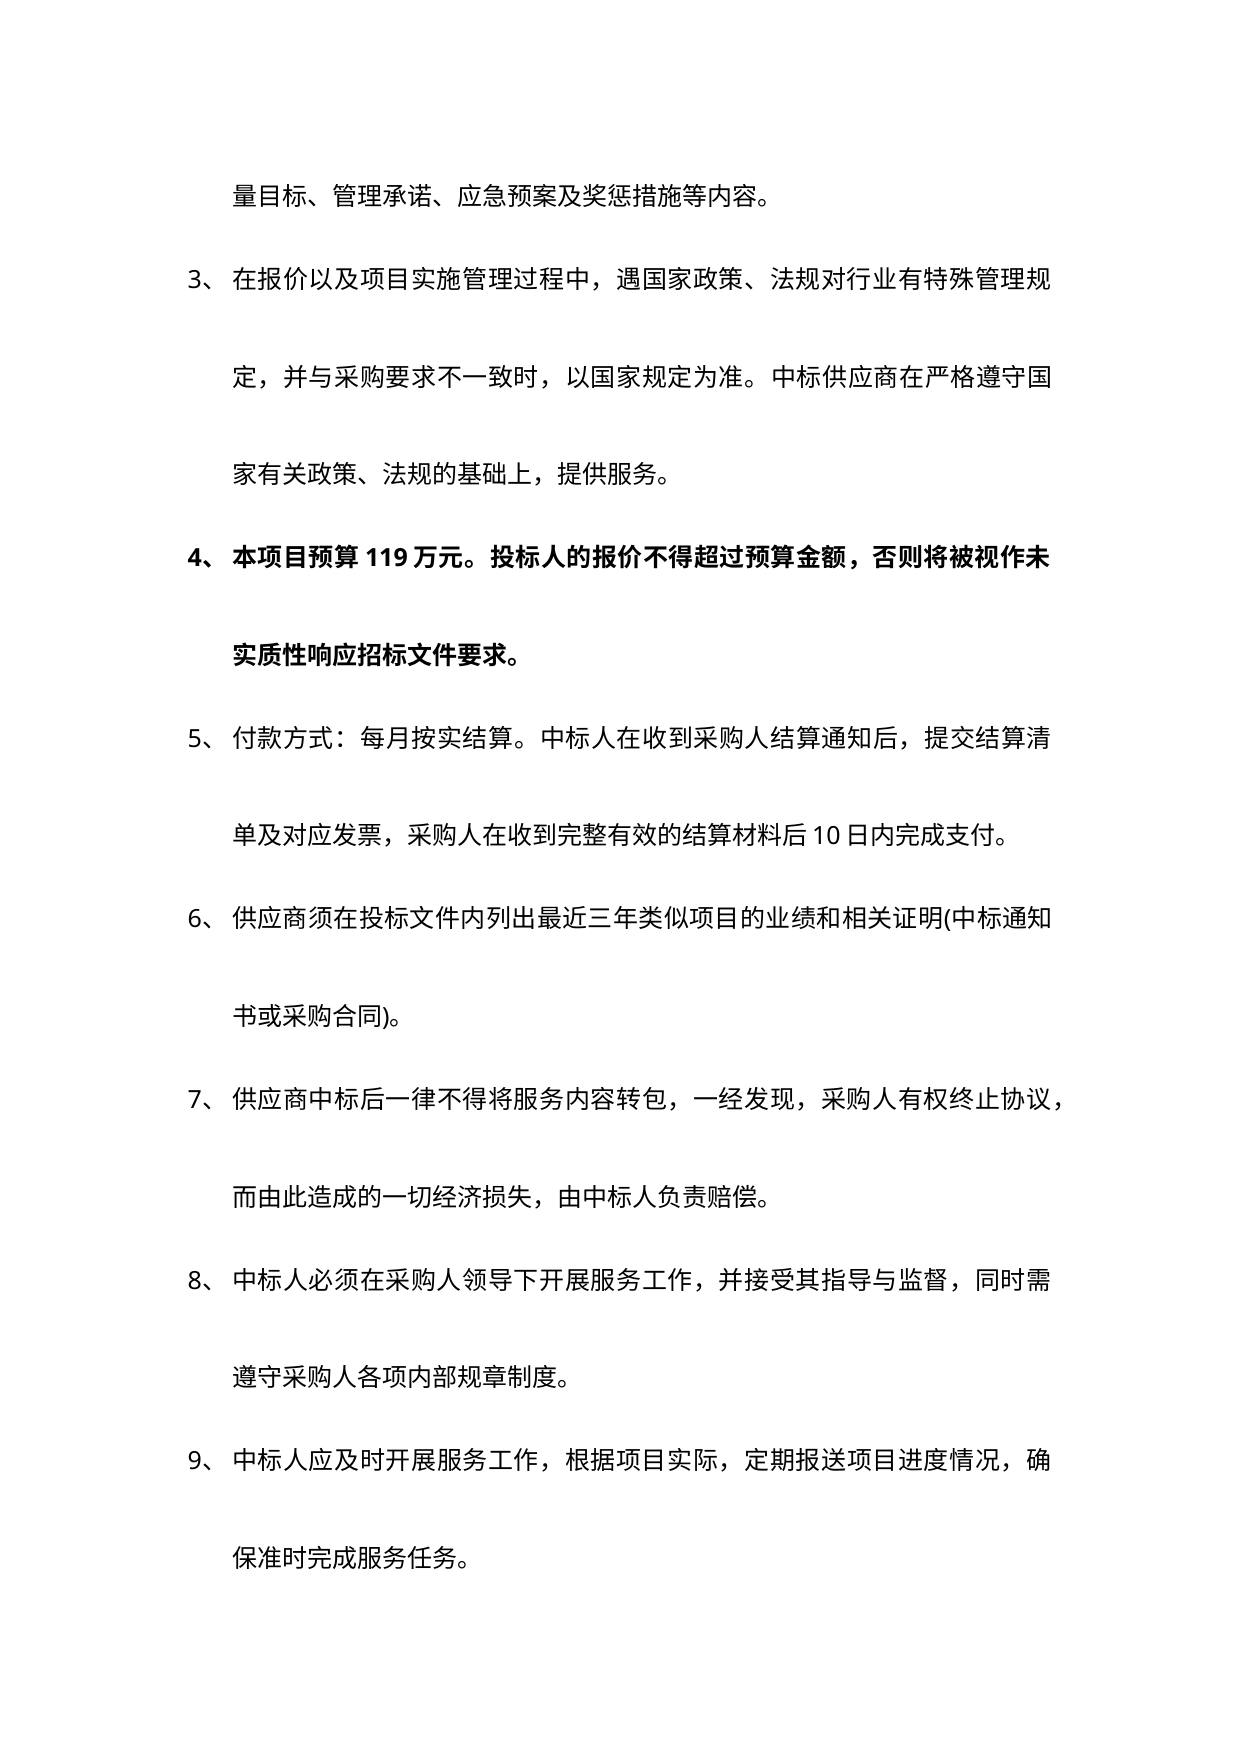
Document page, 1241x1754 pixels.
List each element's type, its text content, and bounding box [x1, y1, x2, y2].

list 中标人必须在采购人领导下开展服务工作，并接受其指导与监督，同时需遵守采购人各项内部规章制度。 [187, 1246, 1053, 1408]
list 供应商须在投标文件内列出最近三年类似项目的业绩和相关证明(中标通知书或采购合同)。 [187, 884, 1053, 1047]
list 中标人应及时开展服务工作，根据项目实际，定期报送项目进度情况，确保准时完成服务任务。 [187, 1426, 1053, 1589]
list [187, 162, 1053, 227]
list 供应商中标后一律不得将服务内容转包，一经发现，采购人有权终止协议，而由此造成的一切经济损失，由中标人负责赔偿。 [187, 1065, 1053, 1228]
list 本项目预算119万元。投标人的报价不得超过预算金额，否则将被视作未实质性响应招标文件要求。 [187, 523, 1053, 686]
list 在报价以及项目实施管理过程中，遇国家政策、法规对行业有特殊管理规定，并与采购要求不一致时，以国家规定为准。中标供应商在严格遵守国家有关政策、法规的基础上，提供服务。 [187, 245, 1053, 505]
list 付款方式：每月按实结算。中标人在收到采购人结算通知后，提交结算清单及对应发票，采购人在收到完整有效的结算材料后10日内完成支付。 [187, 704, 1053, 866]
